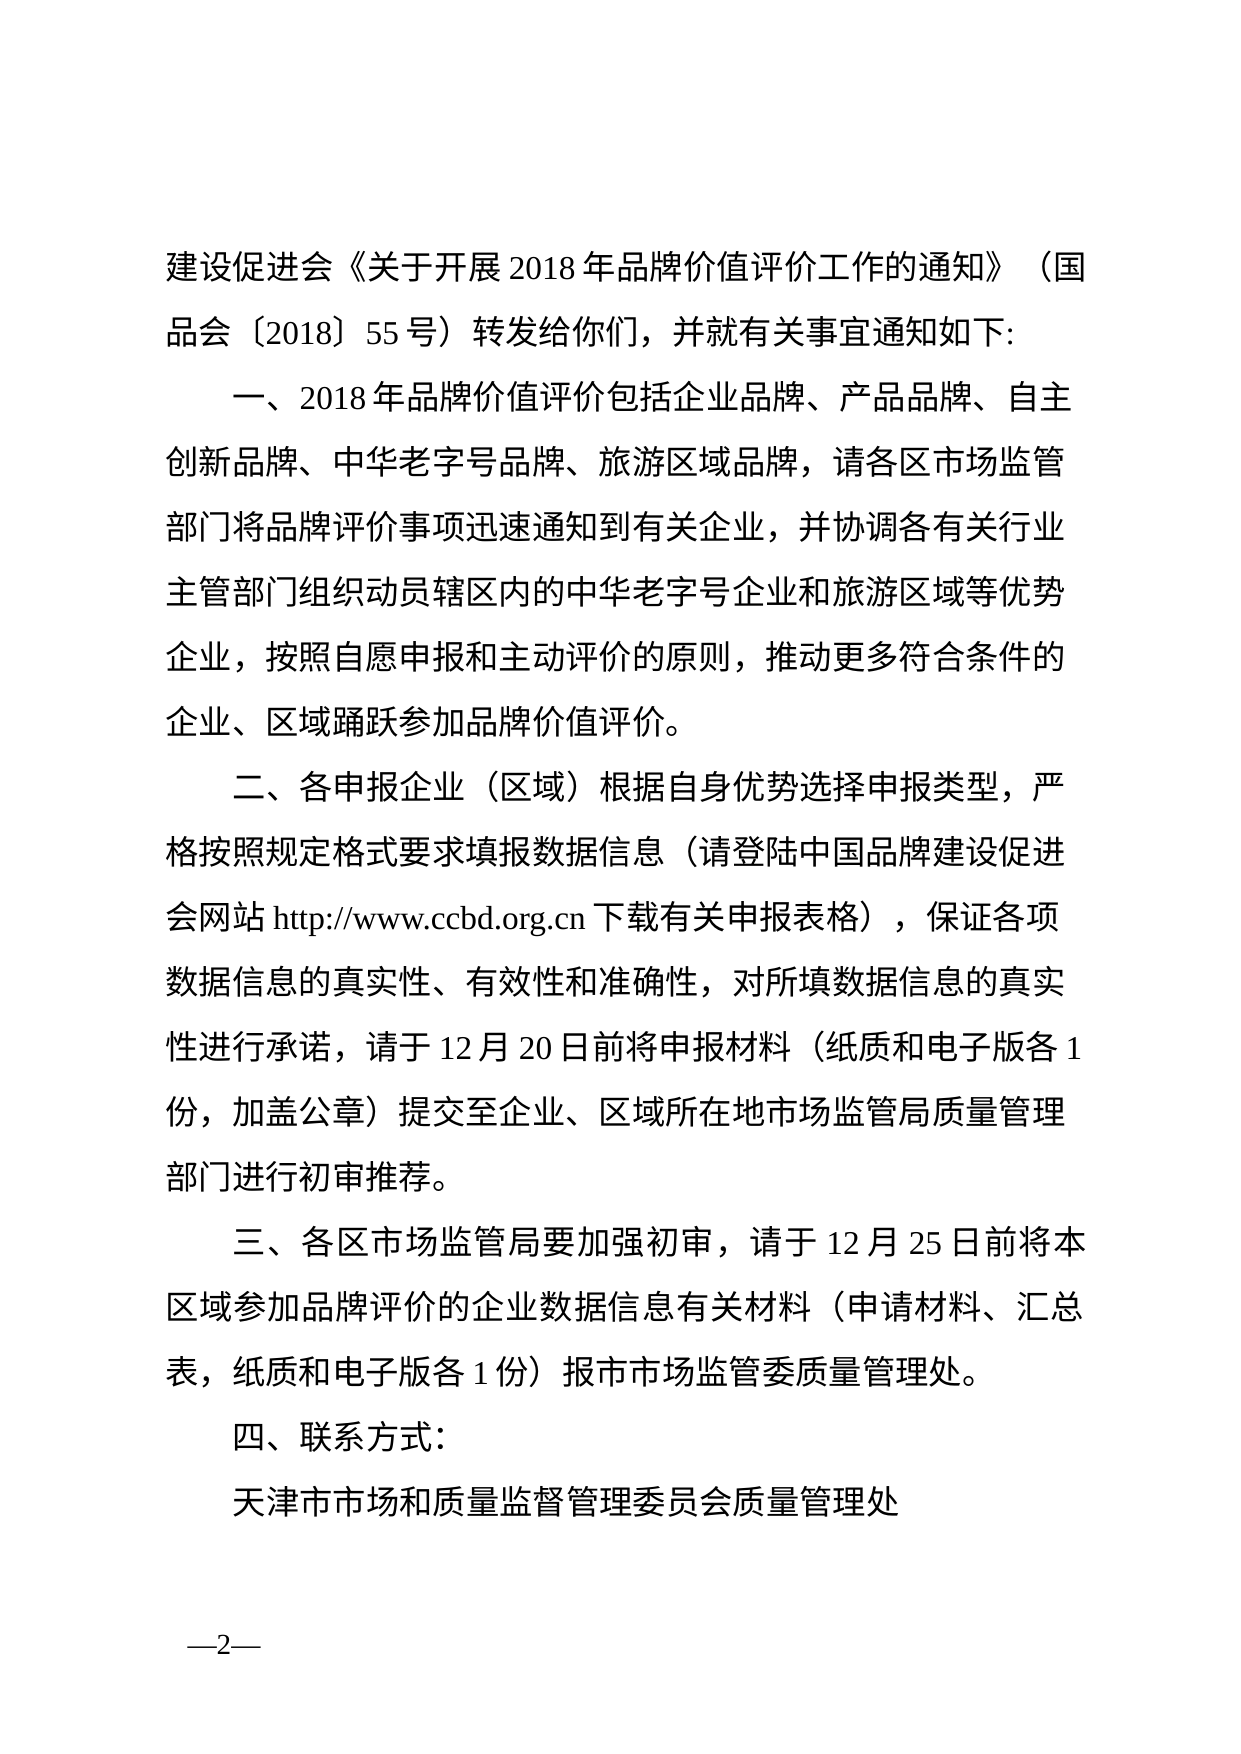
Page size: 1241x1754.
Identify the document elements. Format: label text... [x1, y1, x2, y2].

text 二、各申报企业（区域）根据自身优势选择申报类型，严格按照规定格式要求填报数据信息（请登陆中国品牌建设促进会网站 http://www.ccbd.org.cn下载有关申报表格），保证各项数据信息的真实性、有效性和准确性，对所填数据信息的真实性进行承诺，请于12月20日前将申报材料（纸质和电子版各1份，加盖公章）提交至企业、区域所在地市场监管局质量管理部门进行初审推荐。 [165, 753, 1087, 1208]
text 三、各区市场监管局要加强初审，请于12月25日前将本区域参加品牌评价的企业数据信息有关材料（申请材料、汇总表，纸质和电子版各1份）报市市场监管委质量管理处。 [165, 1208, 1087, 1403]
text 四、联系方式： [165, 1403, 1087, 1468]
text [165, 233, 1087, 363]
text 一、2018年品牌价值评价包括企业品牌、产品品牌、自主创新品牌、中华老字号品牌、旅游区域品牌，请各区市场监管部门将品牌评价事项迅速通知到有关企业，并协调各有关行业主管部门组织动员辖区内的中华老字号企业和旅游区域等优势企业，按照自愿申报和主动评价的原则，推动更多符合条件的企业、区域踊跃参加品牌价值评价。 [165, 363, 1087, 753]
text 天津市市场和质量监督管理委员会质量管理处 [165, 1468, 1087, 1533]
